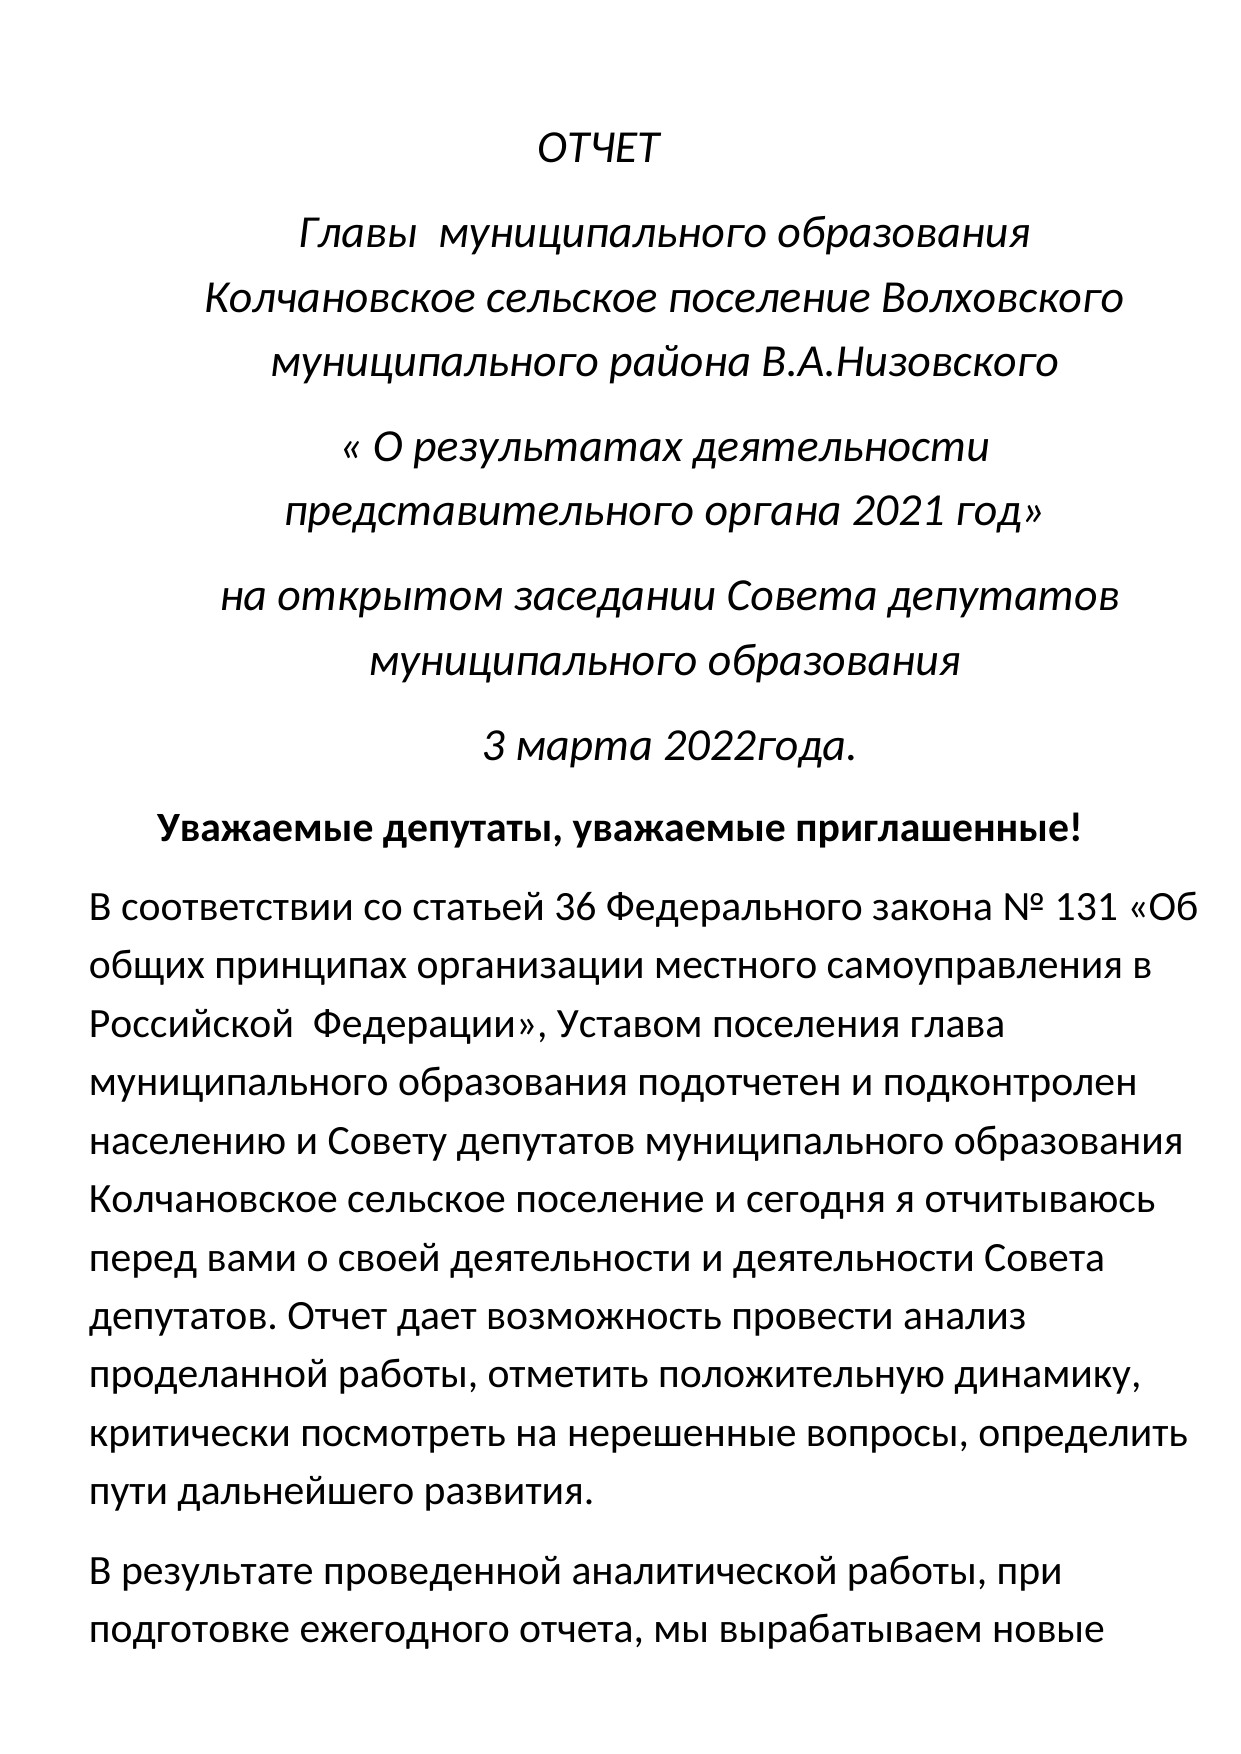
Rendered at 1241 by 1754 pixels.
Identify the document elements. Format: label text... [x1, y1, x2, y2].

text Главы муниципального образования Колчановское сельское поселение Волховского муниципального района В.А.Низовского [177, 203, 1152, 388]
text на открытом заседании Совета депутатов муниципального образования [177, 566, 1152, 686]
text 3 марта 2022года. [177, 716, 1152, 772]
text ОТЧЕТ [44, 118, 1152, 174]
text « О результатах деятельности представительного органа 2021 год» [177, 417, 1152, 537]
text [89, 1544, 1217, 1653]
text В соответствии со статьей 36 Федерального закона № 131 «Об общих принципах организации местного самоуправления в Российской Федерации», Уставом поселения глава муниципального образования подотчетен и подконтролен населению и Совету депутатов муниципального образования Колчановское сельское поселение и сегодня я отчитываюсь перед вами о своей деятельности и деятельности Совета депутатов. Отчет дает возможность провести анализ проделанной работы, отметить положительную динамику, критически посмотреть на нерешенные вопросы, определить пути дальнейшего развития. [89, 880, 1217, 1515]
text Уважаемые депутаты, уважаемые приглашенные! [89, 801, 1152, 852]
